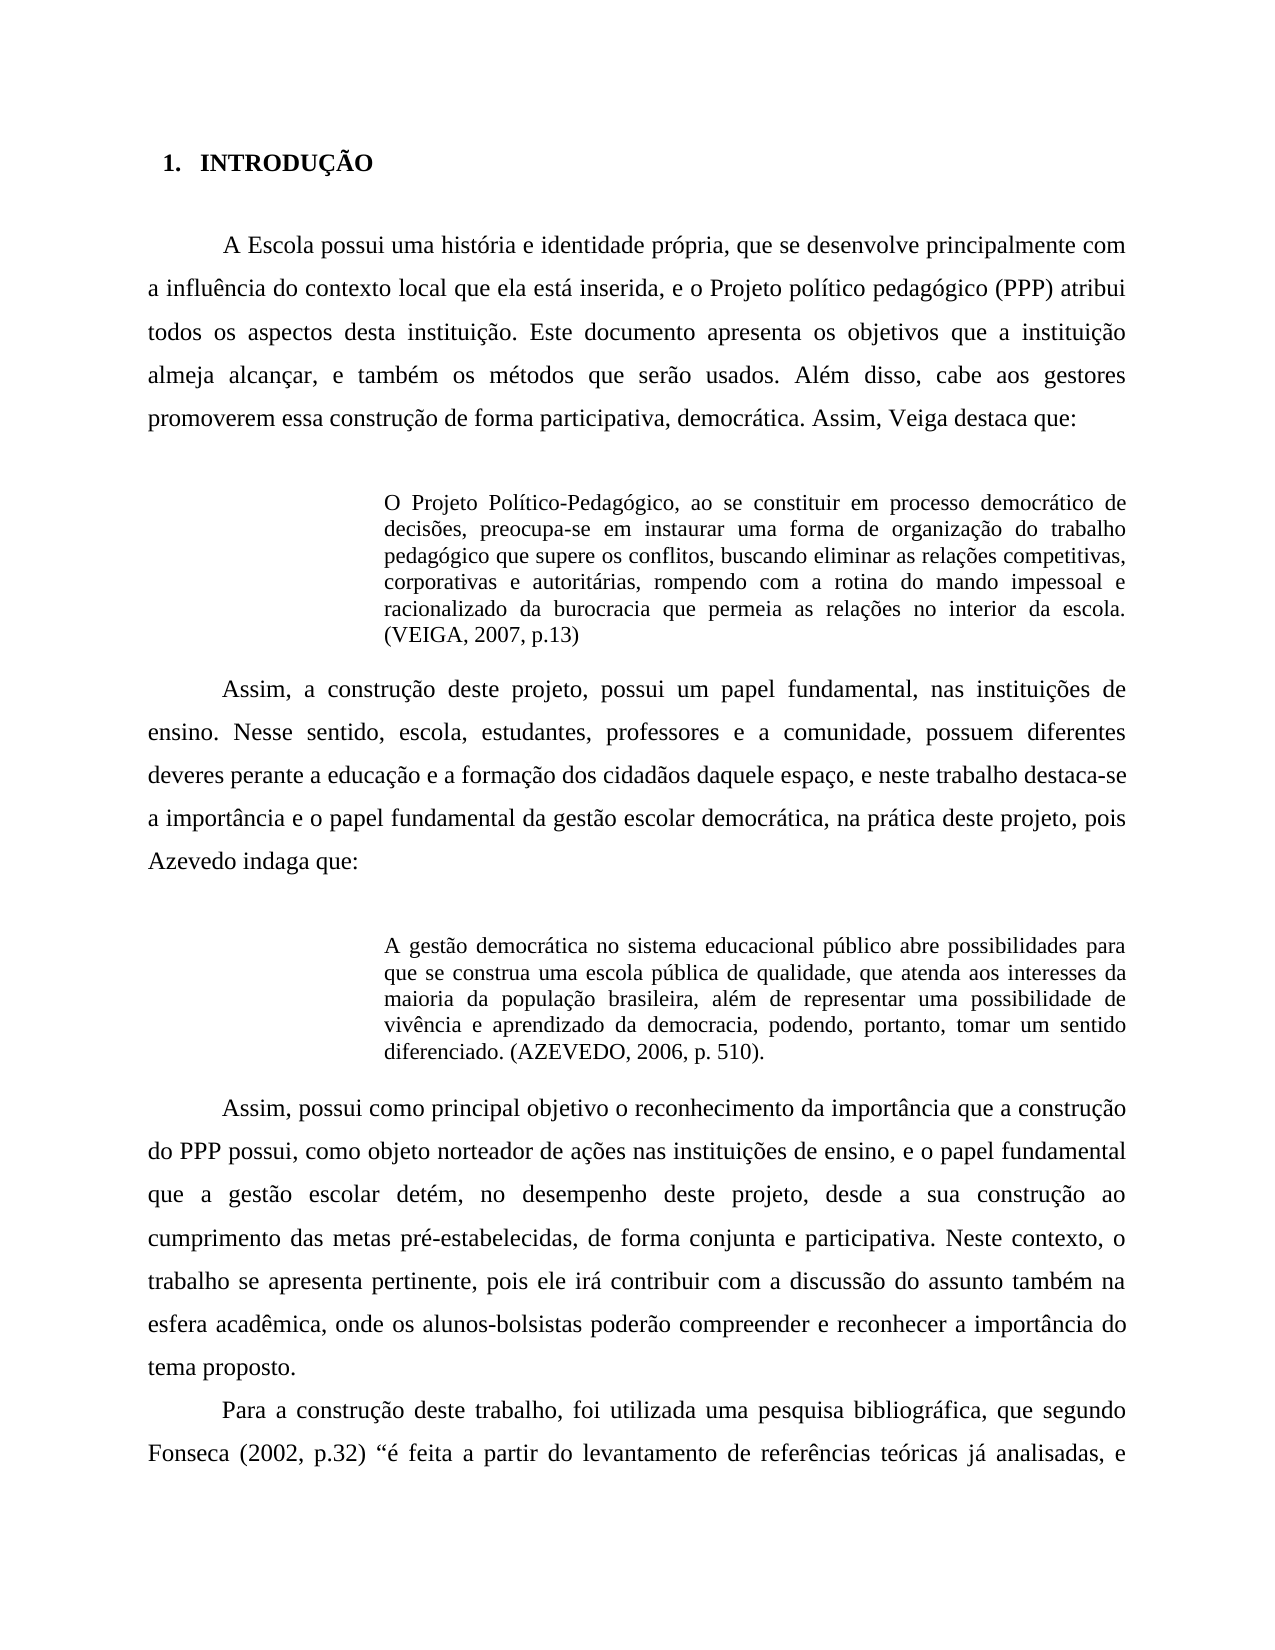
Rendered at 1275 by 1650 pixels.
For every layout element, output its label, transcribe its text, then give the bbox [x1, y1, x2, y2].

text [148, 1395, 1127, 1467]
text Assim, a construção deste projeto, possui um papel fundamental, nas instituições de ensino. Nesse sentido, escola, estudantes, professores e a comunidade, possuem diferentes deveres perante a educação e a formação dos cidadãos daquele espaço, e neste trabalho destaca-se a importância e o papel fundamental da gestão escolar democrática, na prática deste projeto, pois Azevedo indaga que: [148, 674, 1127, 875]
text O Projeto Político-Pedagógico, ao se constituir em processo democrático de decisões, preocupa-se em instaurar uma forma de organização do trabalho pedagógico que supere os conflitos, buscando eliminar as relações competitivas, corporativas e autoritárias, rompendo com a rotina do mando impessoal e racionalizado da burocracia que permeia as relações no interior da escola. (VEIGA, 2007, p.13) [384, 489, 1127, 647]
text A gestão democrática no sistema educacional público abre possibilidades para que se construa uma escola pública de qualidade, que atenda aos interesses da maioria da população brasileira, além de representar uma possibilidade de vivência e aprendizado da democracia, podendo, portanto, tomar um sentido diferenciado. (AZEVEDO, 2006, p. 510). [384, 932, 1127, 1064]
text A Escola possui uma história e identidade própria, que se desenvolve principalmente com a influência do contexto local que ela está inserida, e o Projeto político pedagógico (PPP) atribui todos os aspectos desta instituição. Este documento apresenta os objetivos que a instituição almeja alcançar, e também os métodos que serão usados. Além disso, cabe aos gestores promoverem essa construção de forma participativa, democrática. Assim, Veiga destaca que: [148, 230, 1127, 432]
text Assim, possui como principal objetivo o reconhecimento da importância que a construção do PPP possui, como objeto norteador de ações nas instituições de ensino, e o papel fundamental que a gestão escolar detém, no desempenho deste projeto, desde a sua construção ao cumprimento das metas pré-estabelecidas, de forma conjunta e participativa. Neste contexto, o trabalho se apresenta pertinente, pois ele irá contribuir com a discussão do assunto também na esfera acadêmica, onde os alunos-bolsistas poderão compreender e reconhecer a importância do tema proposto. [148, 1093, 1127, 1381]
list INTRODUÇÃO [162, 148, 1127, 176]
